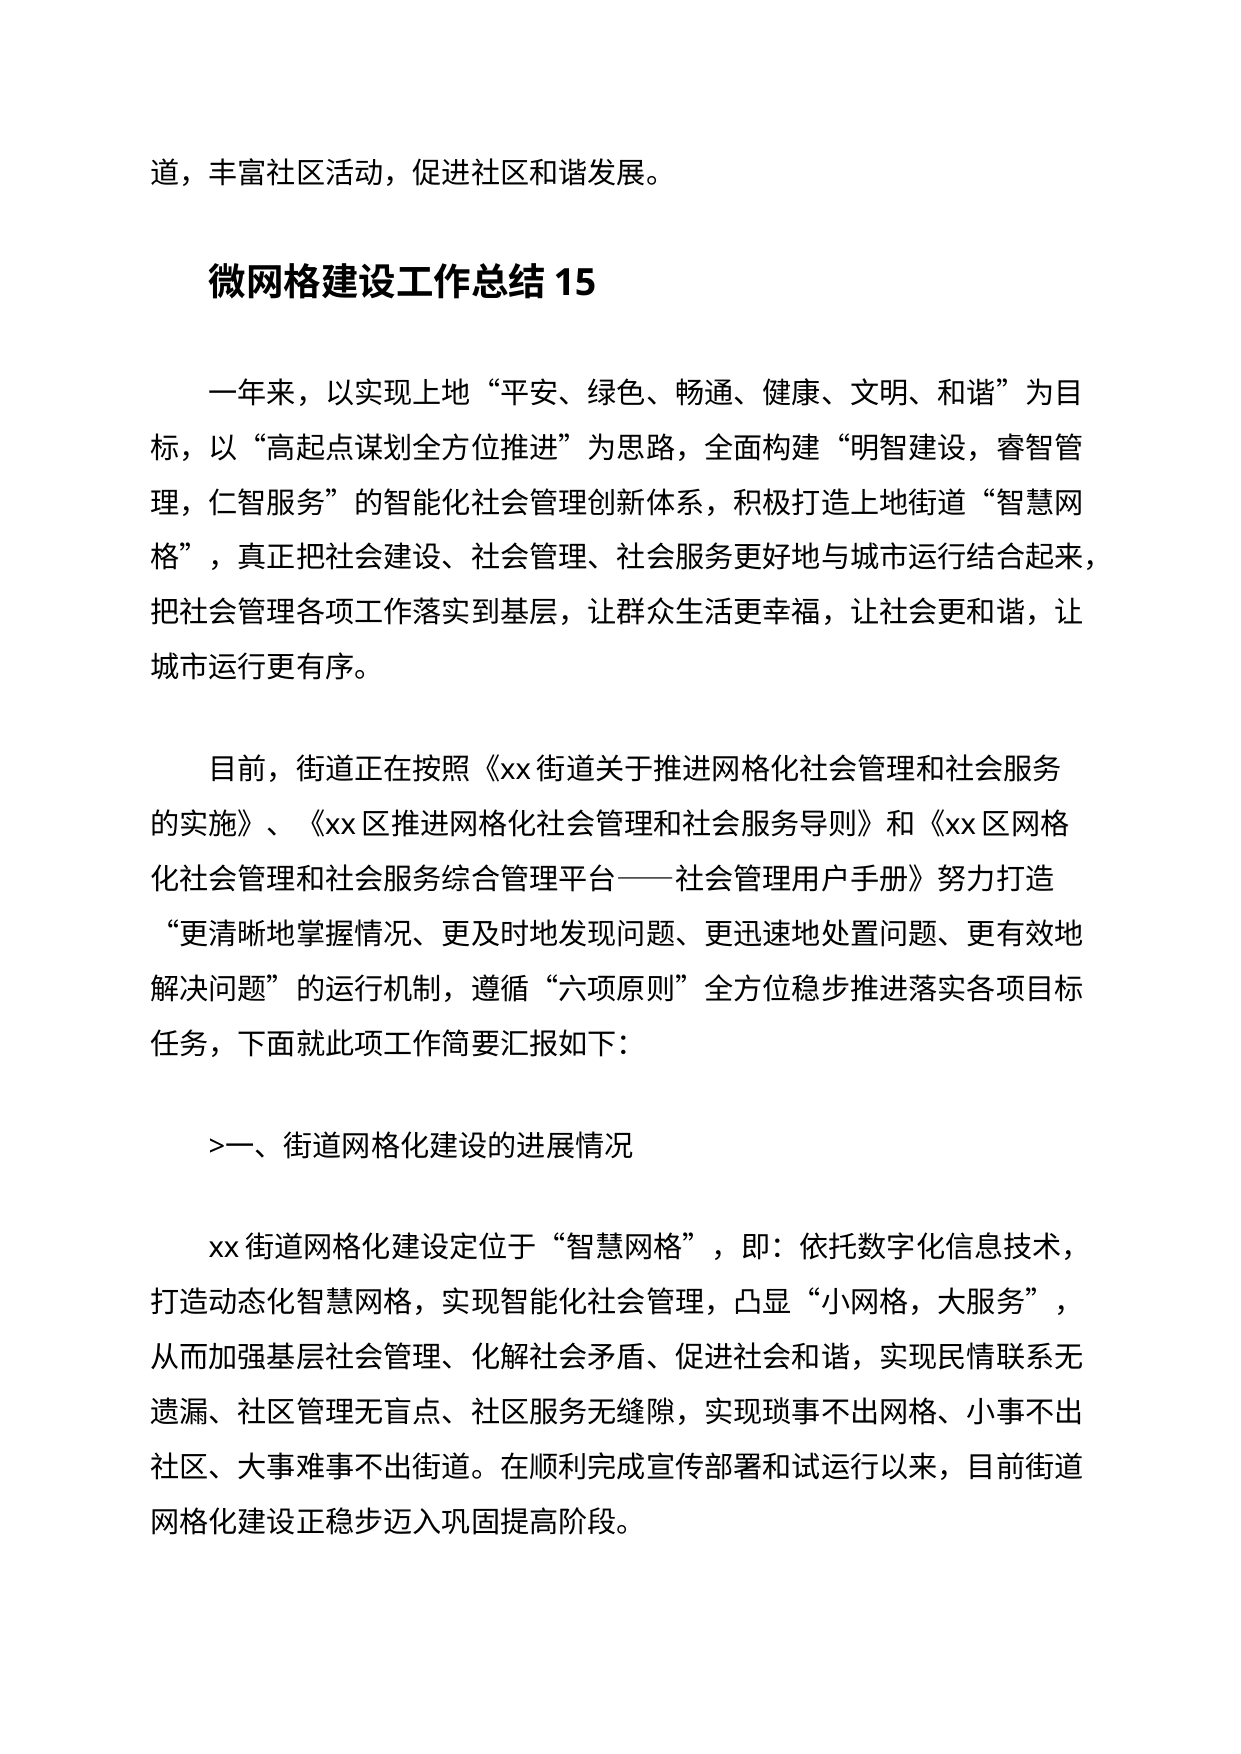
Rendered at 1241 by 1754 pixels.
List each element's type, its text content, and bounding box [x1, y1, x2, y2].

text 一年来，以实现上地“平安、绿色、畅通、健康、文明、和谐”为目标，以“高起点谋划全方位推进”为思路，全面构建“明智建设，睿智管理，仁智服务”的智能化社会管理创新体系，积极打造上地街道“智慧网格”，真正把社会建设、社会管理、社会服务更好地与城市运行结合起来，把社会管理各项工作落实到基层，让群众生活更幸福，让社会更和谐，让城市运行更有序。 [150, 369, 1090, 686]
text 微网格建设工作总结15 [150, 252, 1090, 306]
text xx街道网格化建设定位于“智慧网格”，即：依托数字化信息技术，打造动态化智慧网格，实现智能化社会管理，凸显“小网格，大服务”，从而加强基层社会管理、化解社会矛盾、促进社会和谐，实现民情联系无遗漏、社区管理无盲点、社区服务无缝隙，实现琐事不出网格、小事不出社区、大事难事不出街道。在顺利完成宣传部署和试运行以来，目前街道网格化建设正稳步迈入巩固提高阶段。 [150, 1224, 1090, 1541]
text >一、街道网格化建设的进展情况 [150, 1122, 1090, 1164]
text 目前，街道正在按照《xx街道关于推进网格化社会管理和社会服务的实施》、《xx区推进网格化社会管理和社会服务导则》和《xx区网格化社会管理和社会服务综合管理平台——社会管理用户手册》努力打造“更清晰地掌握情况、更及时地发现问题、更迅速地处置问题、更有效地解决问题”的运行机制，遵循“六项原则”全方位稳步推进落实各项目标任务，下面就此项工作简要汇报如下： [150, 746, 1090, 1063]
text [150, 150, 1090, 192]
